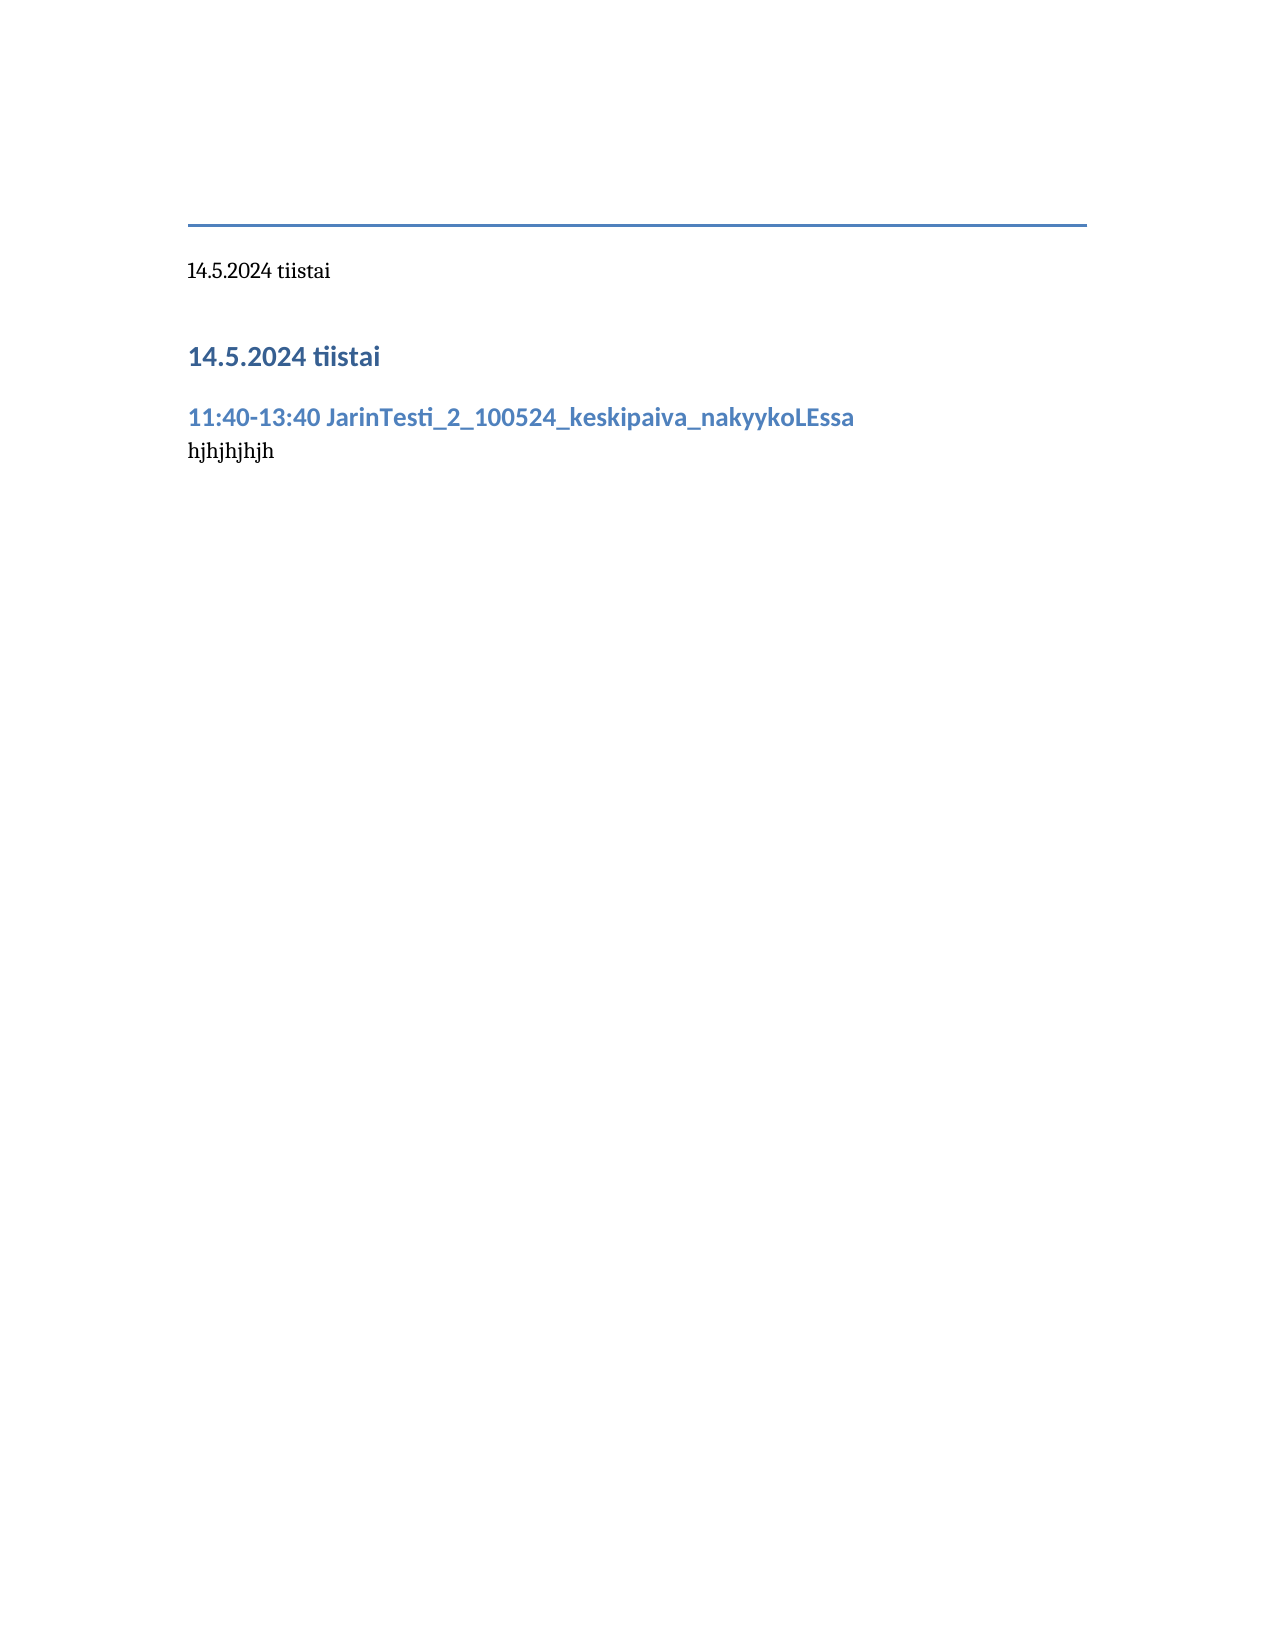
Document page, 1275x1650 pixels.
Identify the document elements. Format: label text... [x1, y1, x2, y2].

text hjhjhjhjh [187, 438, 1087, 464]
text 14.5.2024 tiistai [187, 258, 1087, 284]
subtitle 14.5.2024 tiistai [187, 338, 1087, 374]
subtitle 11:40-13:40 JarinTesti_2_100524_keskipaiva_nakyykoLEssa [187, 400, 1087, 433]
